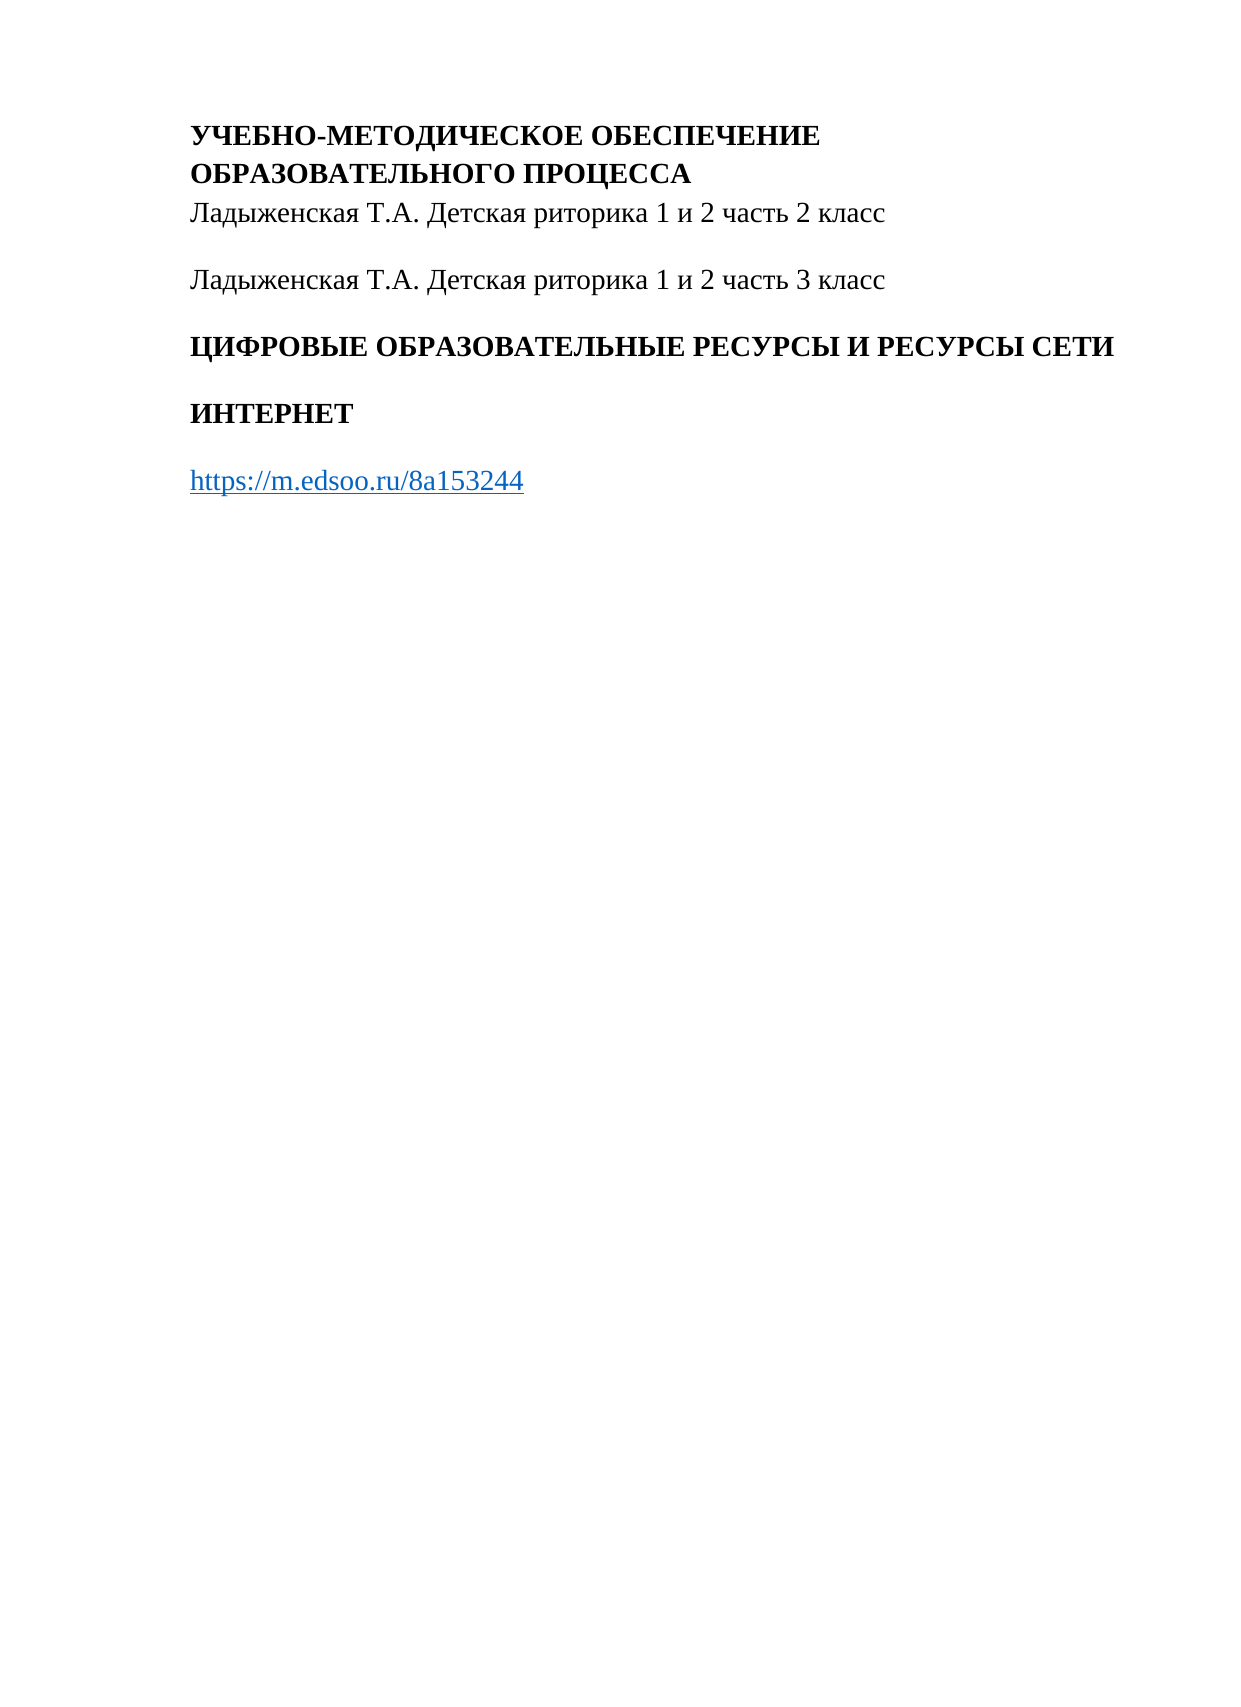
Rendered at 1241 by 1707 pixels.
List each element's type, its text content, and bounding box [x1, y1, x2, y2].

text УЧЕБНО-МЕТОДИЧЕСКОЕ ОБЕСПЕЧЕНИЕ ОБРАЗОВАТЕЛЬНОГО ПРОЦЕССА [190, 118, 1152, 190]
text Ладыженская Т.А. Детская риторика 1 и 2 часть 2 класс [190, 195, 1152, 229]
text https://m.edsoo.ru/8a153244 [190, 463, 1152, 497]
text Ладыженская Т.А. Детская риторика 1 и 2 часть 3 класс [190, 262, 1152, 296]
text ЦИФРОВЫЕ ОБРАЗОВАТЕЛЬНЫЕ РЕСУРСЫ И РЕСУРСЫ СЕТИ ИНТЕРНЕТ [190, 329, 1152, 430]
